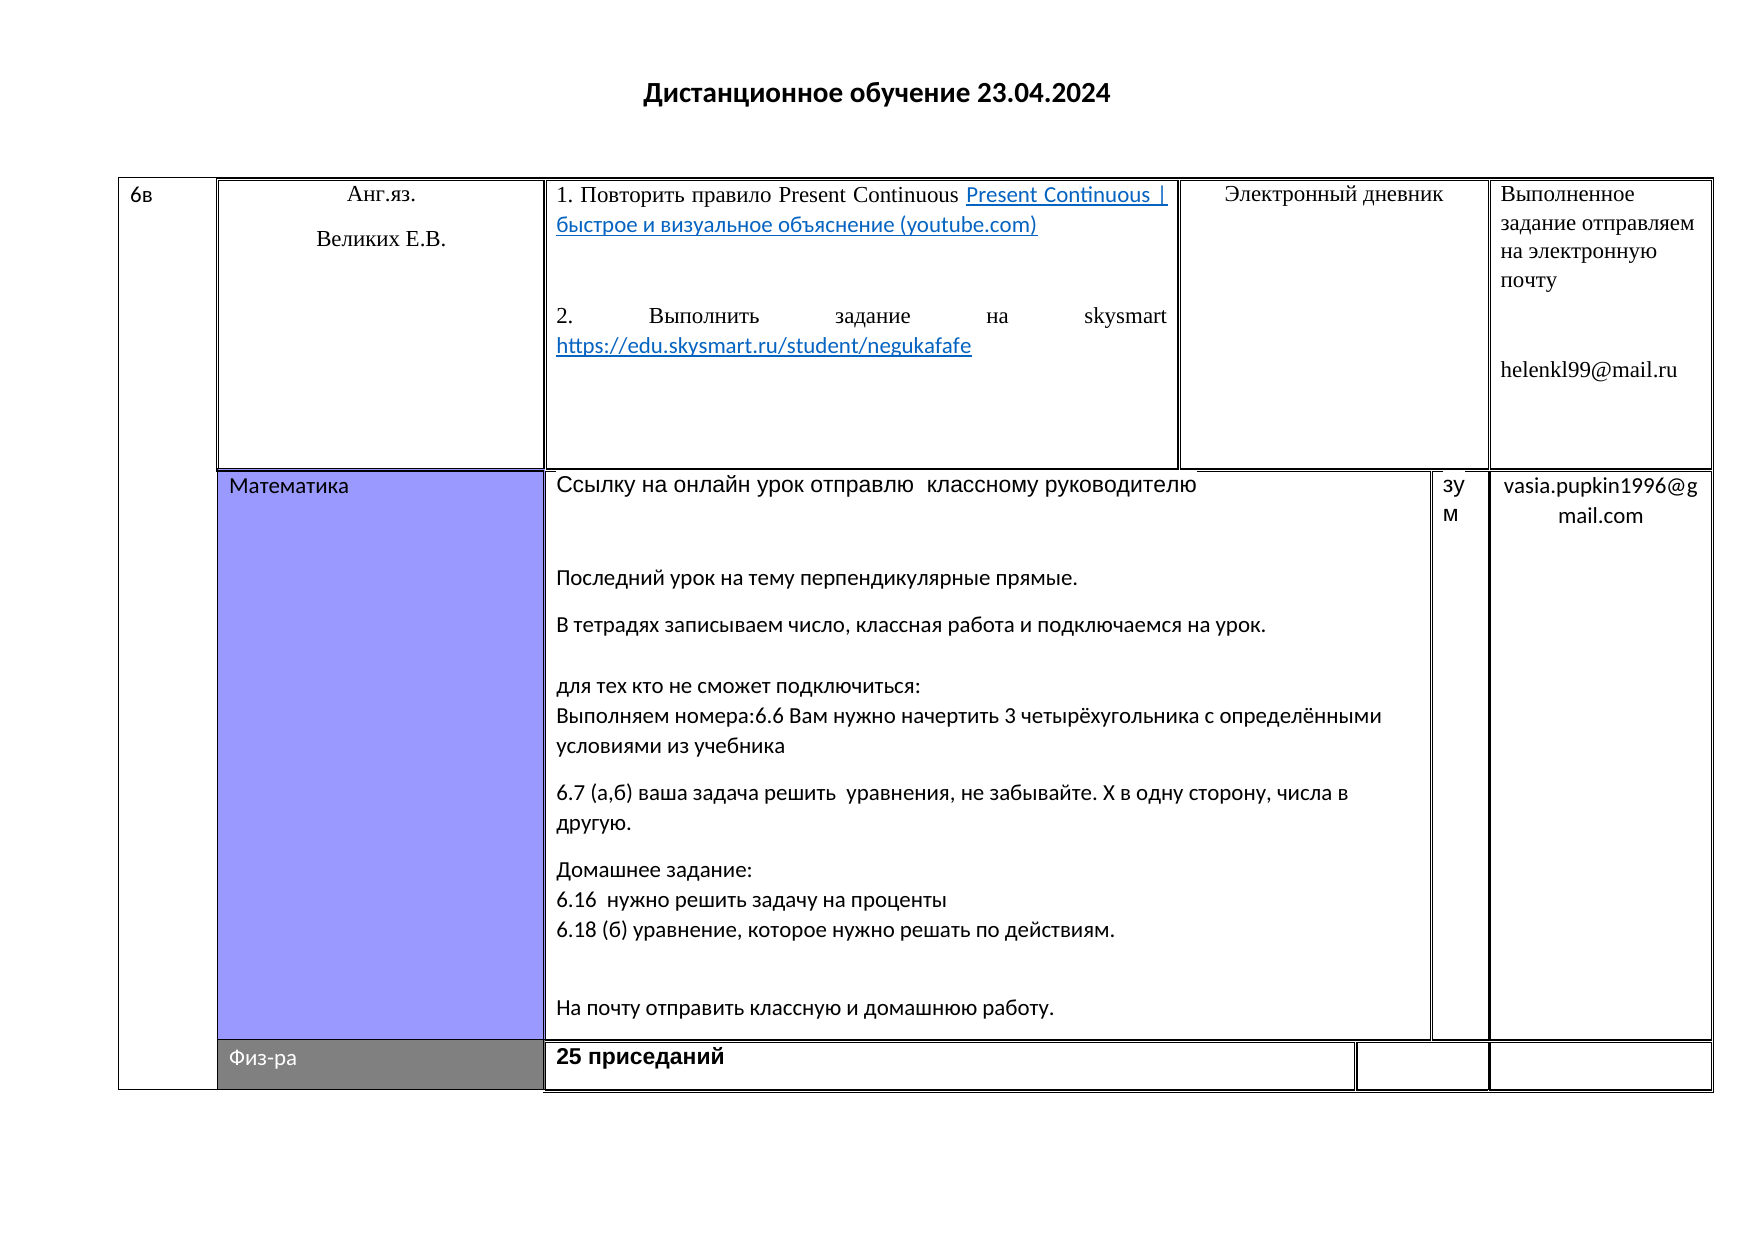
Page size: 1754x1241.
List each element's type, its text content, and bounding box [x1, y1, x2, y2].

table_cell vasia.pupkin1996@gmail.com [1491, 472, 1711, 1039]
table_cell Физ-ра [218, 1040, 543, 1089]
table_cell Анг.яз. Великих Е.В. [219, 181, 543, 468]
table_cell Математика [218, 472, 543, 1039]
table_cell 6в [119, 178, 217, 1089]
table_cell 1. Повторить правило Present Continuous Present Continuous | быстрое и визуальное объяснение (youtube.com) 2. Выполнить задание на skysmart https://edu.skysmart.ru/student/negukafafe [547, 181, 1177, 468]
table_cell Электронный дневник [1181, 181, 1488, 468]
table_cell [1358, 1043, 1488, 1089]
table_cell [1491, 1043, 1711, 1089]
table_cell Ссылку на онлайн урок отправлю классному руководителю Последний урок на тему перпендикулярные прямые. В тетрадях записываем число, классная работа и подключаемся на урок. для тех кто не сможет подключиться: Выполняем номера:6.6 Вам нужно начертить 3 четырёхугольника с определёнными условиями из учебника 6.7 (а,б) ваша задача решить уравнения, не забывайте. Х в одну сторону, числа в другую. Домашнее задание: 6.16 нужно решить задачу на проценты 6.18 (б) уравнение, которое нужно решать по действиям. На почту отправить классную и домашнюю работу. [546, 472, 1430, 1039]
table_cell зум [1433, 472, 1488, 1039]
table_cell Выполненное задание отправляем на электронную почту helenkl99@mail.ru [1491, 181, 1711, 468]
table_cell 25 приседаний [546, 1043, 1354, 1089]
